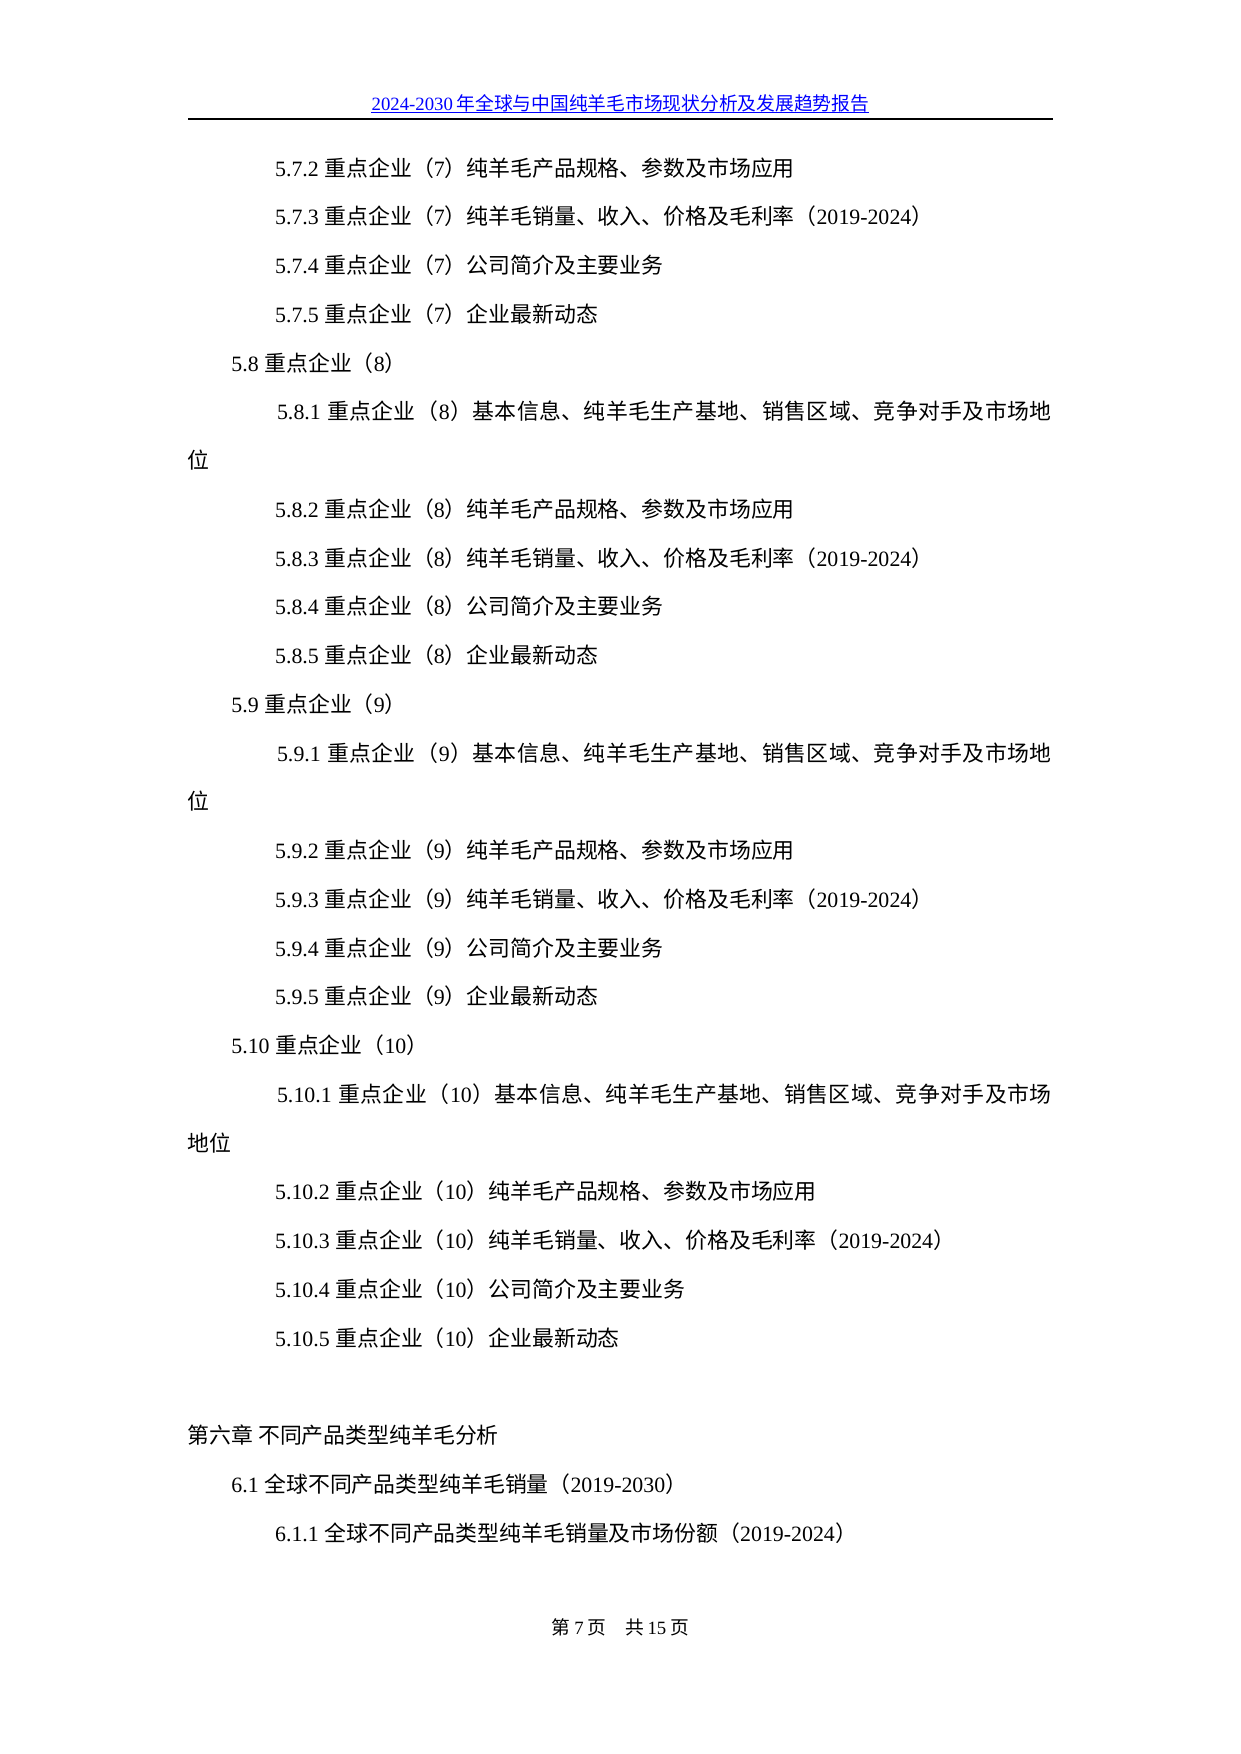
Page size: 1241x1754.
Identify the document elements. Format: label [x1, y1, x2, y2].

text [187, 150, 1053, 1548]
